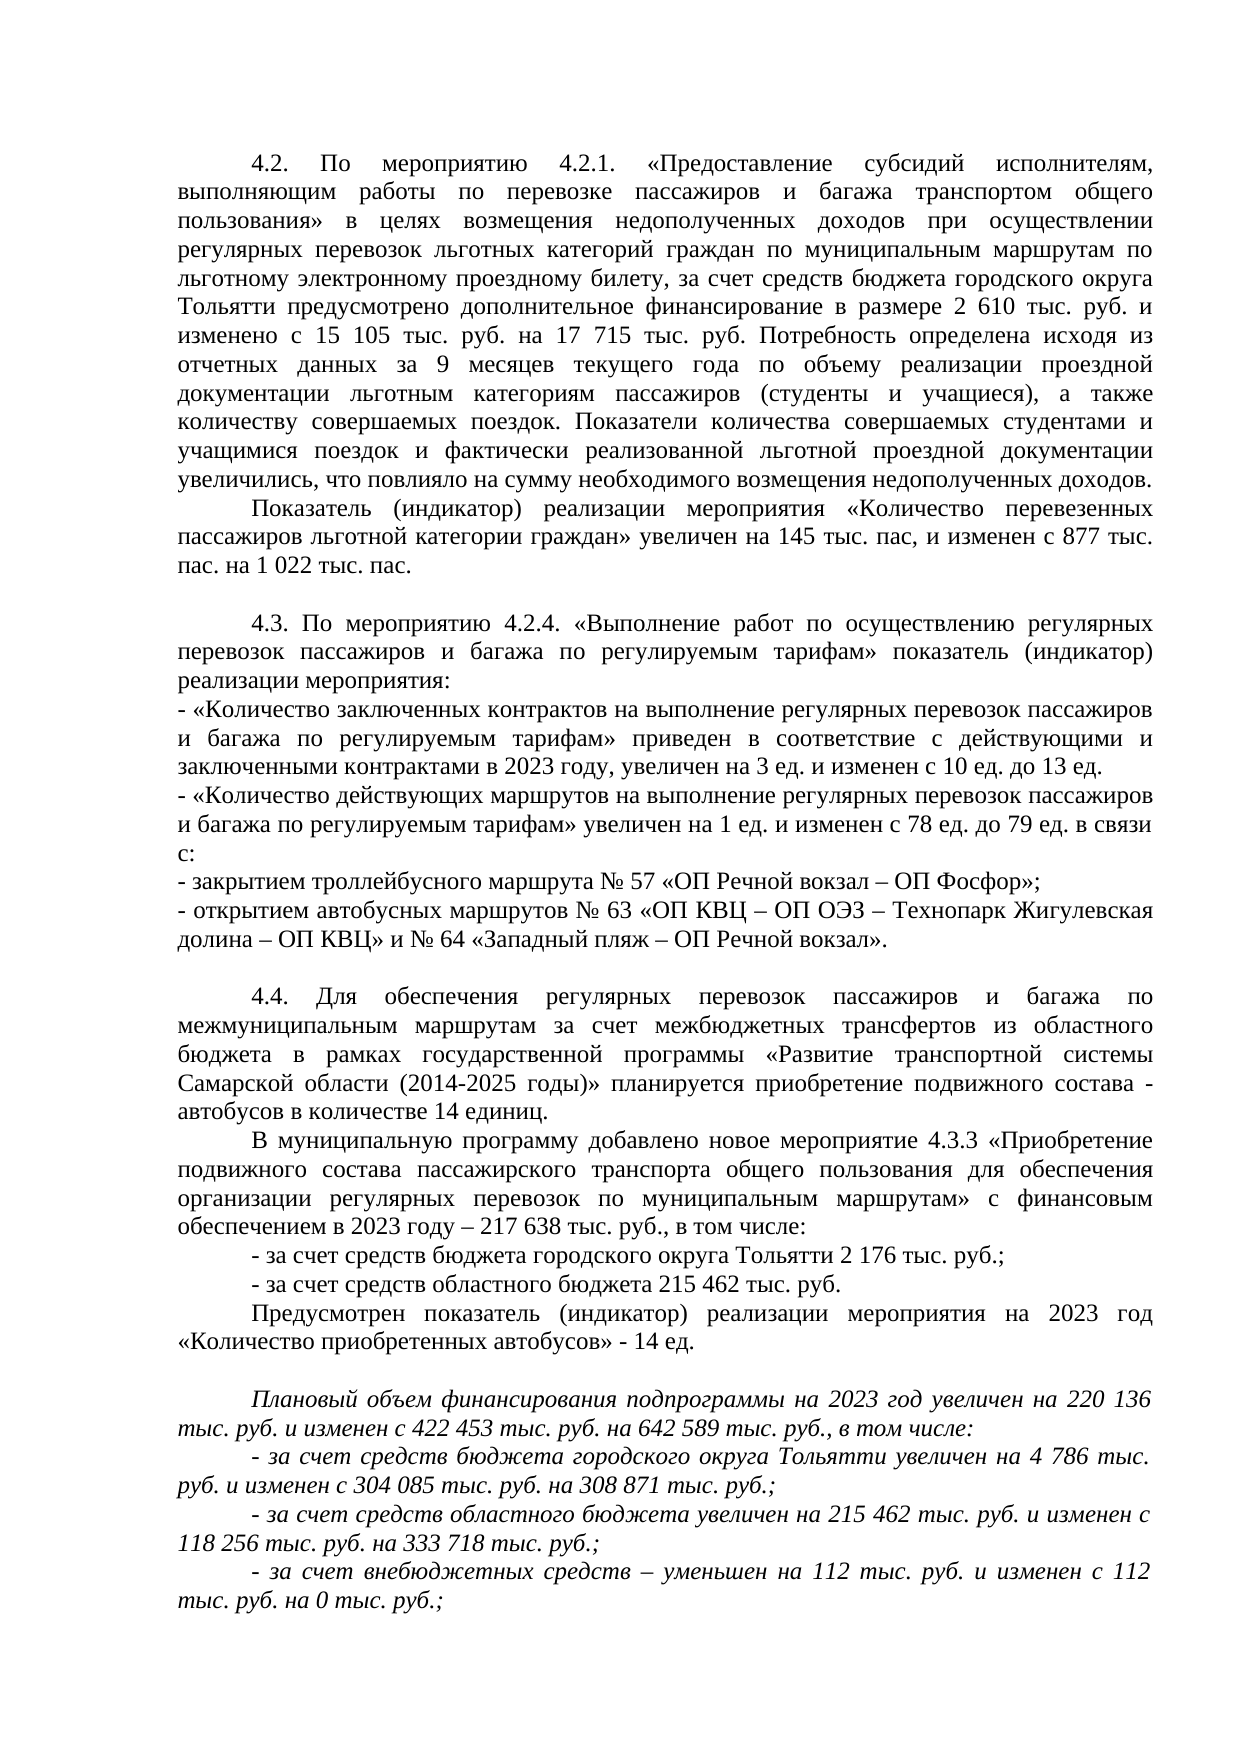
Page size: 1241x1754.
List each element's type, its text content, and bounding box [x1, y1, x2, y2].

text Предусмотрен показатель (индикатор) реализации мероприятия на 2023 год «Количество приобретенных автобусов» - 14 ед. [177, 1298, 1154, 1355]
text - «Количество заключенных контрактов на выполнение регулярных перевозок пассажиров и багажа по регулируемым тарифам» приведен в соответствие с действующими и заключенными контрактами в 2023 году, увеличен на 3 ед. и изменен с 10 ед. до 13 ед. [177, 694, 1154, 780]
text - за счет средств бюджета городского округа Тольятти увеличен на 4 786 тыс. руб. и изменен с 304 085 тыс. руб. на 308 871 тыс. руб.; [177, 1441, 1154, 1499]
text - за счет средств бюджета городского округа Тольятти 2 176 тыс. руб.; [177, 1240, 1154, 1269]
text - «Количество действующих маршрутов на выполнение регулярных перевозок пассажиров и багажа по регулируемым тарифам» увеличен на 1 ед. и изменен с 78 ед. до 79 ед. в связи с: [177, 780, 1154, 866]
text - закрытием троллейбусного маршрута № 57 «ОП Речной вокзал – ОП Фосфор»; [177, 866, 1154, 895]
text 4.4. Для обеспечения регулярных перевозок пассажиров и багажа по межмуниципальным маршрутам за счет межбюджетных трансфертов из областного бюджета в рамках государственной программы «Развитие транспортной системы Самарской области (2014-2025 годы)» планируется приобретение подвижного состава - автобусов в количестве 14 единиц. [177, 981, 1154, 1125]
text Показатель (индикатор) реализации мероприятия «Количество перевезенных пассажиров льготной категории граждан» увеличен на 145 тыс. пас, и изменен с 877 тыс. пас. на 1 022 тыс. пас. [177, 493, 1154, 579]
text - за счет средств областного бюджета увеличен на 215 462 тыс. руб. и изменен с 118 256 тыс. руб. на 333 718 тыс. руб.; [177, 1499, 1154, 1556]
text 4.2. По мероприятию 4.2.1. «Предоставление субсидий исполнителям, выполняющим работы по перевозке пассажиров и багажа транспортом общего пользования» в целях возмещения недополученных доходов при осуществлении регулярных перевозок льготных категорий граждан по муниципальным маршрутам по льготному электронному проездному билету, за счет средств бюджета городского округа Тольятти предусмотрено дополнительное финансирование в размере 2 610 тыс. руб. и изменено с 15 105 тыс. руб. на 17 715 тыс. руб. Потребность определена исходя из отчетных данных за 9 месяцев текущего года по объему реализации проездной документации льготным категориям пассажиров (студенты и учащиеся), а также количеству совершаемых поездок. Показатели количества совершаемых студентами и учащимися поездок и фактически реализованной льготной проездной документации увеличились, что повлияло на сумму необходимого возмещения недополученных доходов. [177, 148, 1154, 493]
text 4.3. По мероприятию 4.2.4. «Выполнение работ по осуществлению регулярных перевозок пассажиров и багажа по регулируемым тарифам» показатель (индикатор) реализации мероприятия: [177, 608, 1154, 694]
text - за счет средств областного бюджета 215 462 тыс. руб. [177, 1269, 1154, 1298]
text Плановый объем финансирования подпрограммы на 2023 год увеличен на 220 136 тыс. руб. и изменен с 422 453 тыс. руб. на 642 589 тыс. руб., в том числе: [177, 1384, 1154, 1441]
text - за счет внебюджетных средств – уменьшен на 112 тыс. руб. и изменен с 112 тыс. руб. на 0 тыс. руб.; [177, 1556, 1154, 1614]
text В муниципальную программу добавлено новое мероприятие 4.3.3 «Приобретение подвижного состава пассажирского транспорта общего пользования для обеспечения организации регулярных перевозок по муниципальным маршрутам» с финансовым обеспечением в 2023 году – 217 638 тыс. руб., в том числе: [177, 1125, 1154, 1240]
text - открытием автобусных маршрутов № 63 «ОП КВЦ – ОП ОЭЗ – Технопарк Жигулевская долина – ОП КВЦ» и № 64 «Западный пляж – ОП Речной вокзал». [177, 895, 1154, 953]
